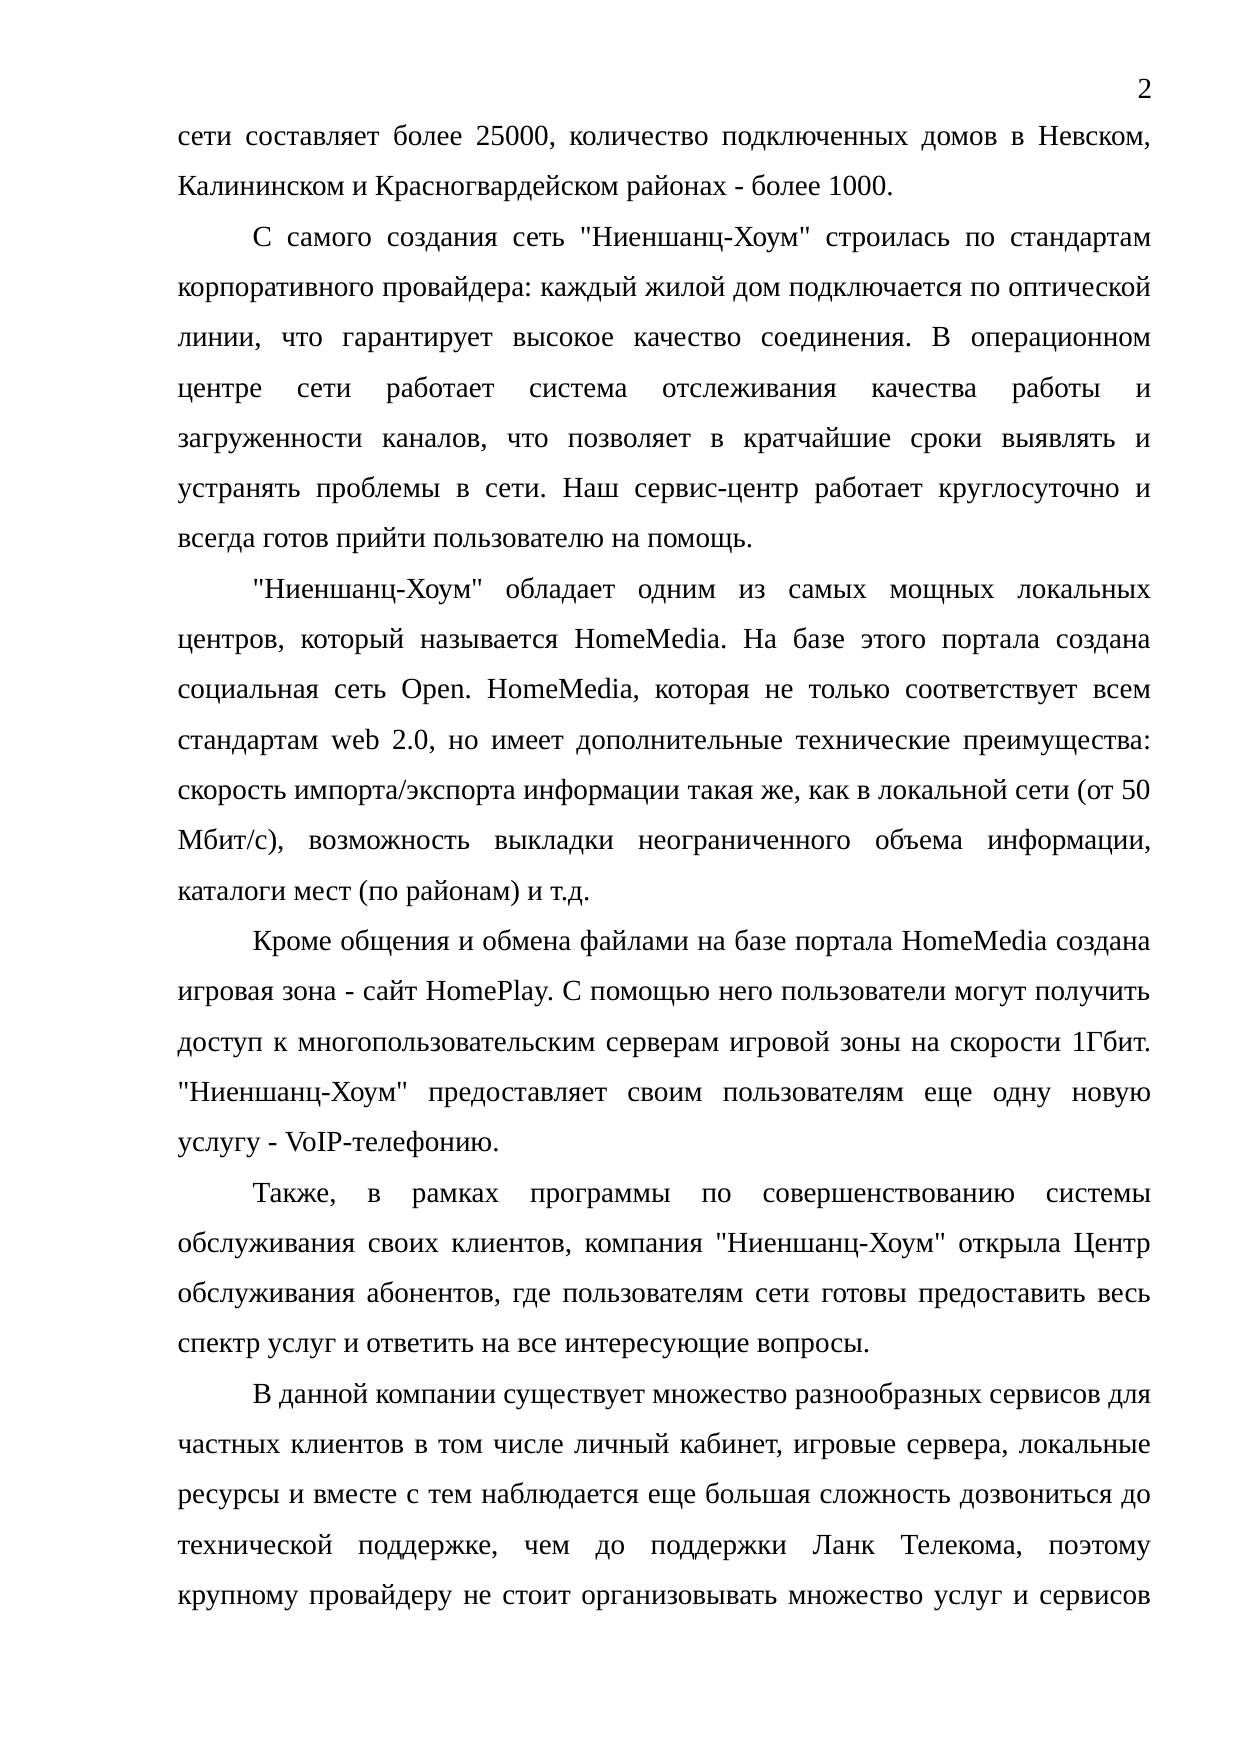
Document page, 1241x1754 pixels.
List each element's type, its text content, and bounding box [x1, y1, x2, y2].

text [177, 1376, 1152, 1611]
text Также, в рамках программы по совершенствованию системы обслуживания своих клиентов, компания "Ниеншанц-Хоум" открыла Центр обслуживания абонентов, где пользователям сети готовы предоставить весь спектр услуг и ответить на все интересующие вопросы. [177, 1175, 1152, 1359]
text "Ниеншанц-Хоум" обладает одним из самых мощных локальных центров, который называется HomeMedia. На базе этого портала создана социальная сеть Open. HomeMedia, которая не только соответствует всем стандартам web 2.0, но имеет дополнительные технические преимущества: скорость импорта/экспорта информации такая же, как в локальной сети (от 50 Мбит/с), возможность выкладки неограниченного объема информации, каталоги мест (по районам) и т.д. [177, 571, 1152, 906]
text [177, 118, 1152, 202]
text С самого создания сеть "Ниеншанц-Хоум" строилась по стандартам корпоративного провайдера: каждый жилой дом подключается по оптической линии, что гарантирует высокое качество соединения. В операционном центре сети работает система отслеживания качества работы и загруженности каналов, что позволяет в кратчайшие сроки выявлять и устранять проблемы в сети. Наш сервис-центр работает круглосуточно и всегда готов прийти пользователю на помощь. [177, 219, 1152, 554]
text Кроме общения и обмена файлами на базе портала HomeMedia создана игровая зона - сайт HomePlay. С помощью него пользователи могут получить доступ к многопользовательским серверам игровой зоны на скорости 1Гбит. "Ниеншанц-Хоум" предоставляет своим пользователям еще одну новую услугу - VoIP-телефонию. [177, 923, 1152, 1158]
